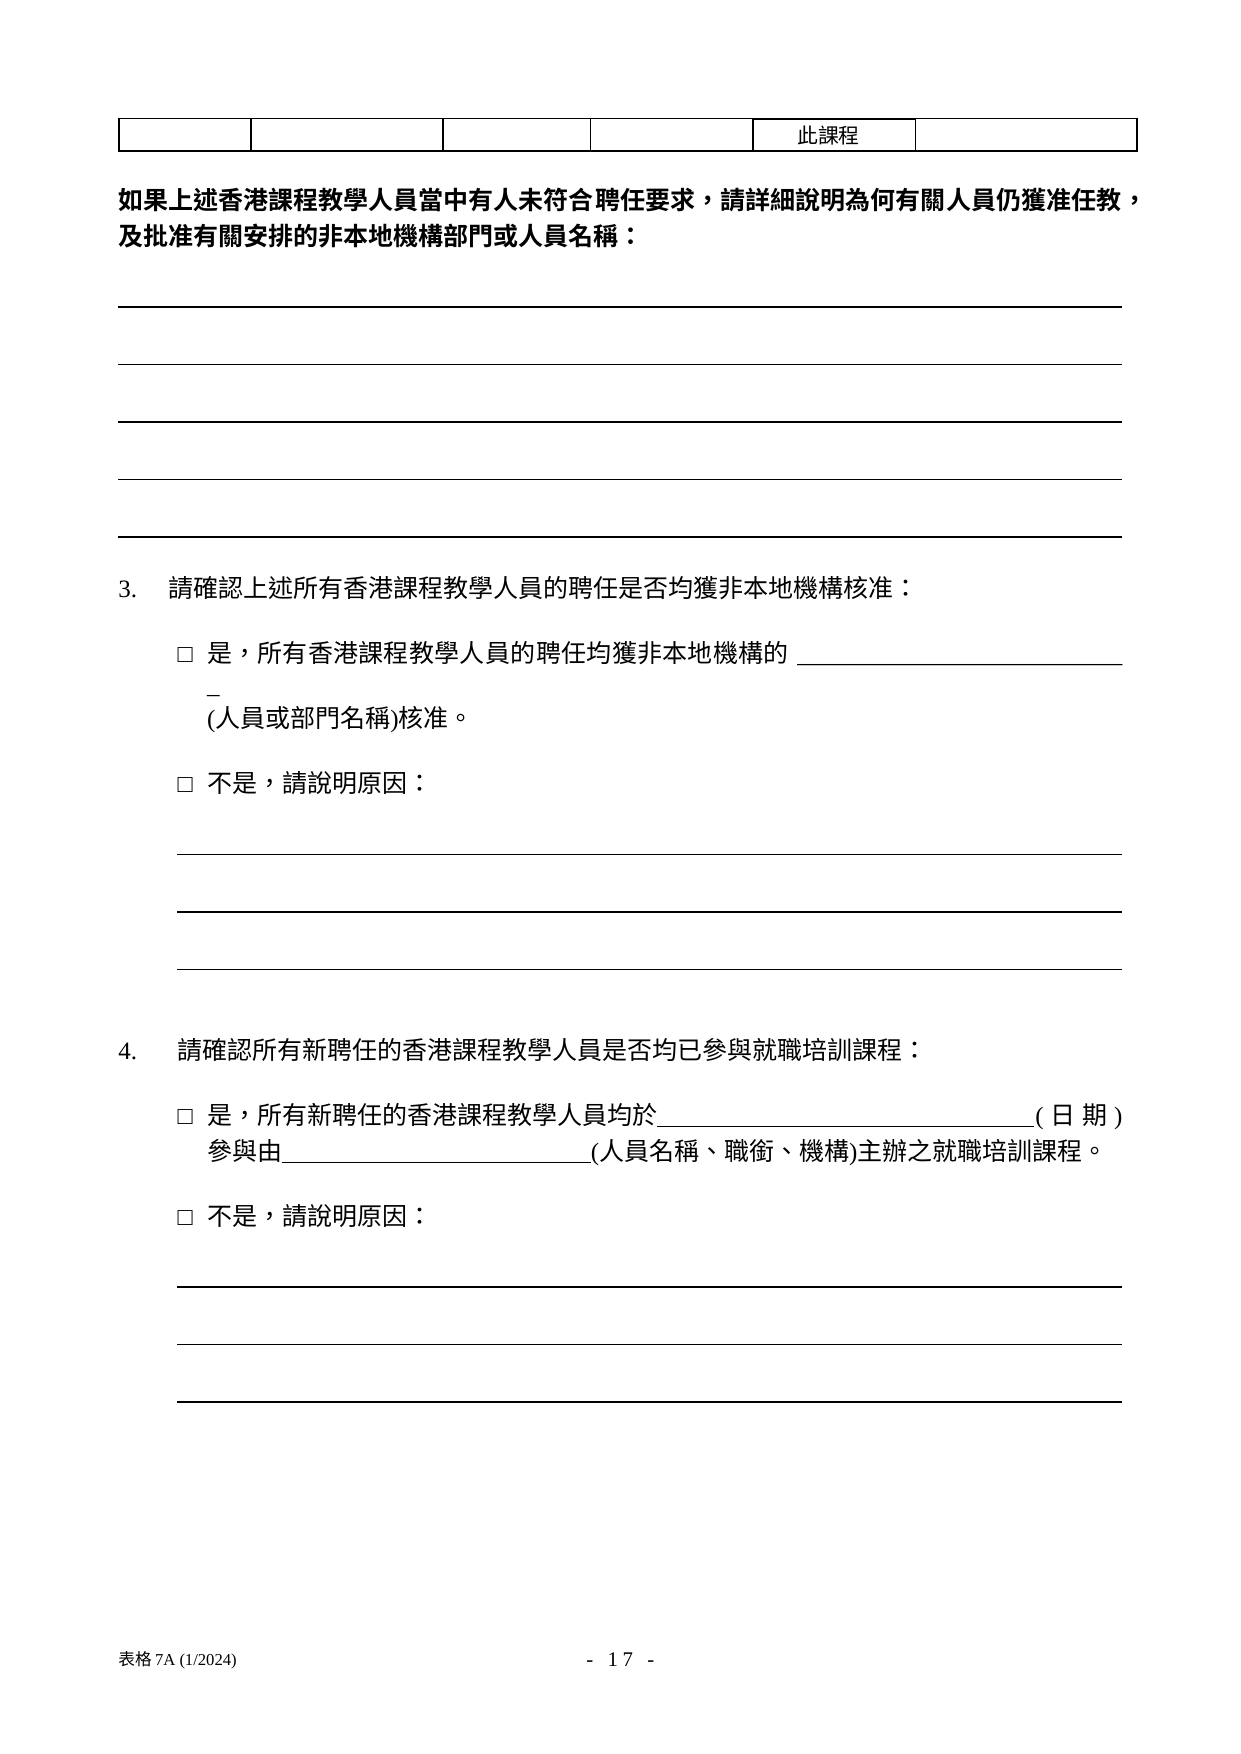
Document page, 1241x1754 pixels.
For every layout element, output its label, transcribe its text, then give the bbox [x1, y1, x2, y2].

text □ 不是，請說明原因： [118, 1196, 1122, 1233]
text □ 不是，請說明原因： [118, 764, 1122, 800]
table_cell 第一年教授 此課程 [754, 120, 915, 150]
text 4. 請確認所有新聘任的香港課程教學人員是否均已參與就職培訓課程： [118, 1030, 1122, 1066]
text 3. 請確認上述所有香港課程教學人員的聘任是否均獲非本地機構核准： [118, 569, 1122, 605]
text 如果上述香港課程教學人員當中有人未符合聘任要求，請詳細說明為何有關人員仍獲准任教，及批准有關安排的非本地機構部門或人員名稱： [118, 180, 1122, 253]
text □ 是，所有新聘任的香港課程教學人員均於 (日期) 參與由 (人員名稱、職銜、機構)主辦之就職培訓課程。 [118, 1095, 1122, 1168]
text □ 是，所有香港課程教學人員的聘任均獲非本地機構的 ___________________________ (人員或部門名稱)核准。 [118, 634, 1122, 735]
